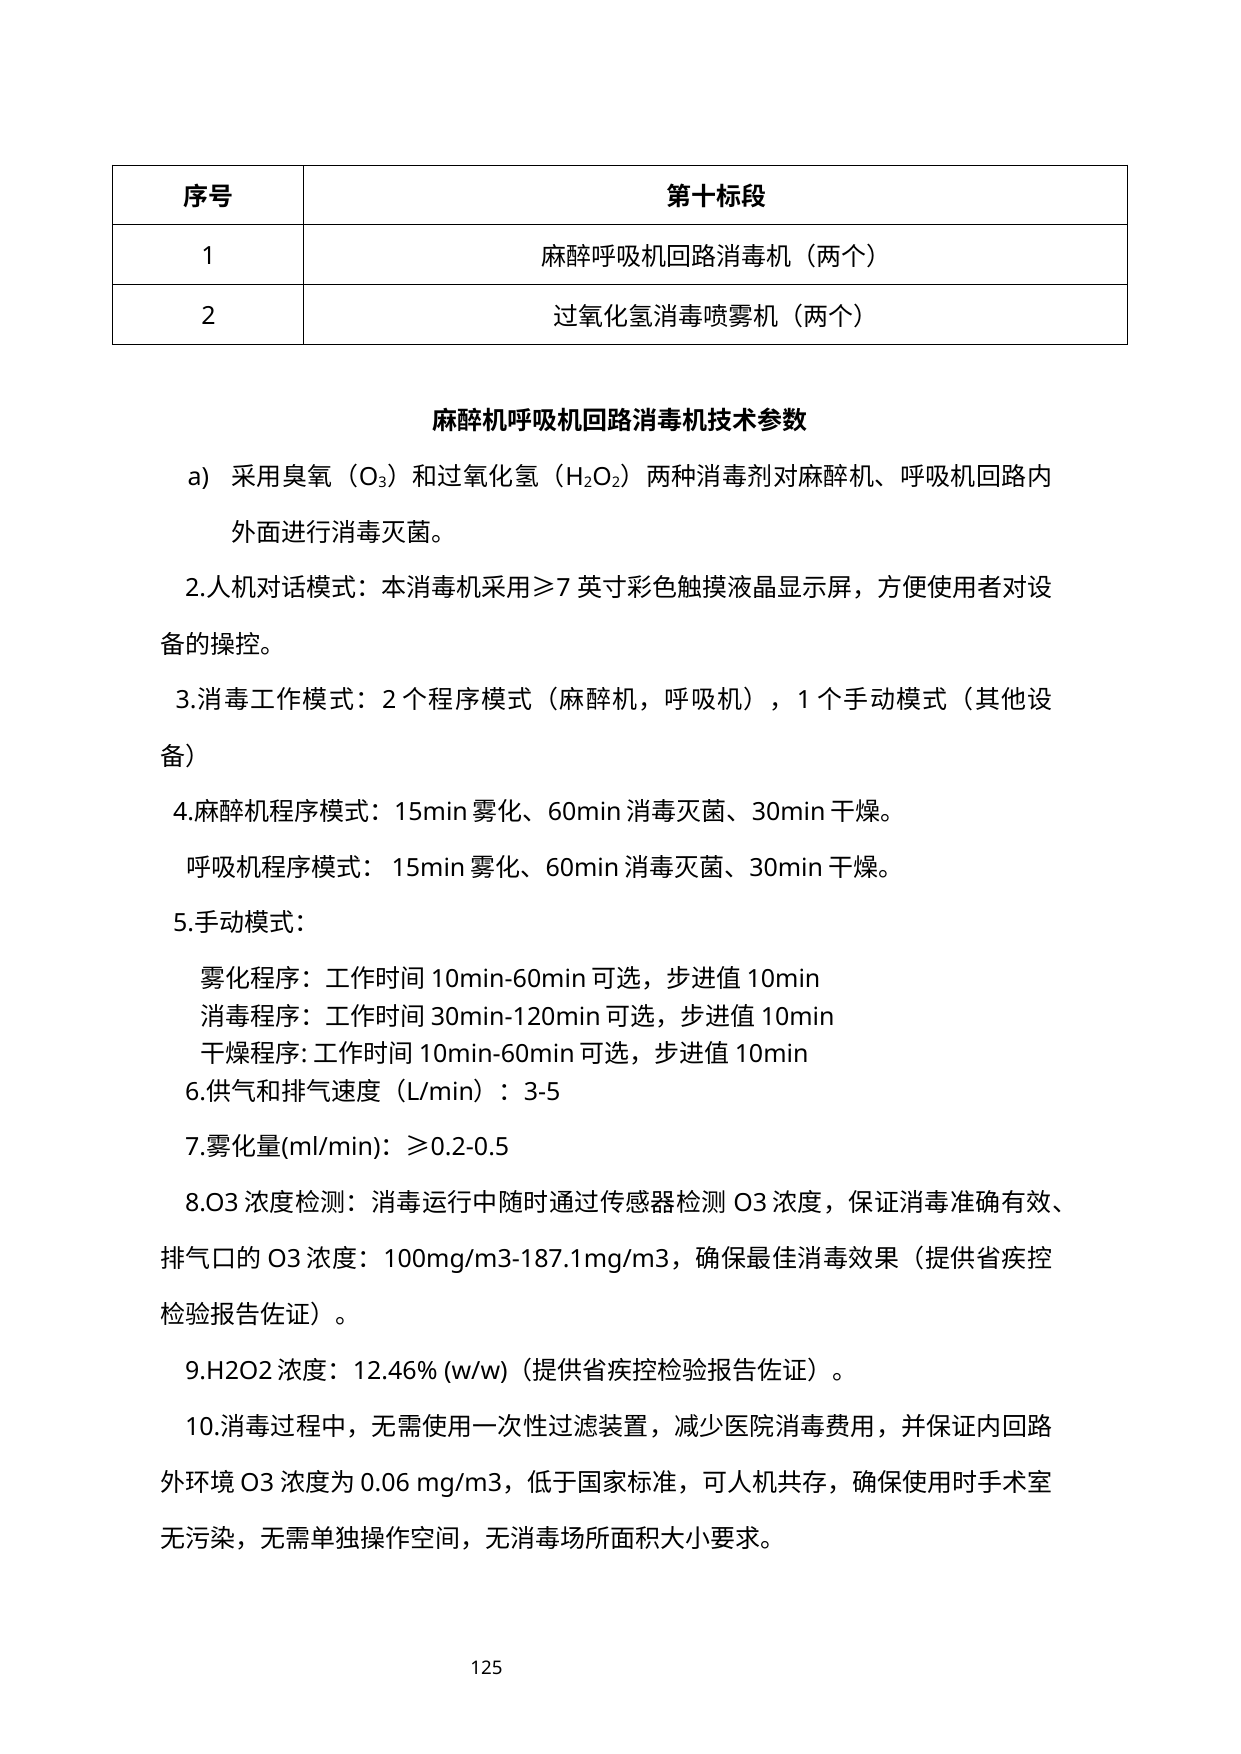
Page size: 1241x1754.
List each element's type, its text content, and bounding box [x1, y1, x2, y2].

text 5.手动模式： [160, 902, 1053, 940]
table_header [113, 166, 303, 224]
text 7.雾化量(ml/min)：≥0.2-0.5 [160, 1126, 1053, 1163]
text 雾化程序：工作时间10min-60min可选，步进值10min [187, 958, 1053, 995]
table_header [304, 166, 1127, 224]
text 4.麻醉机程序模式：15min雾化、60min消毒灭菌、30min干燥。 [160, 791, 1053, 828]
text 6.供气和排气速度（L/min）：3-5 [160, 1070, 1053, 1108]
text 3.消毒工作模式：2个程序模式（麻醉机，呼吸机），1个手动模式（其他设备） [160, 679, 1053, 773]
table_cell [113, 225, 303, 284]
text 10.消毒过程中，无需使用一次性过滤装置，减少医院消毒费用，并保证内回路外环境O3 浓度为0.06 mg/m3，低于国家标准，可人机共存，确保使用时手术室无污染，无需单独操作空间，无消毒场所面积大小要求。 [160, 1405, 1053, 1555]
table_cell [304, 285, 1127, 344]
text 2.人机对话模式：本消毒机采用≥7 英寸彩色触摸液晶显示屏，方便使用者对设备的操控。 [160, 567, 1053, 661]
text 9.H2O2浓度：12.46% (w/w)（提供省疾控检验报告佐证）。 [160, 1350, 1053, 1387]
list 采用臭氧（O3）和过氧化氢（H2O2）两种消毒剂对麻醉机、呼吸机回路内外面进行消毒灭菌。 [187, 455, 1053, 549]
text 8.O3浓度检测：消毒运行中随时通过传感器检测O3浓度，保证消毒准确有效、排气口的O3浓度：100mg/m3-187.1mg/m3，确保最佳消毒效果（提供省疾控检验报告佐证）。 [160, 1182, 1053, 1332]
text 消毒程序：工作时间30min-120min可选，步进值10min [187, 995, 1053, 1033]
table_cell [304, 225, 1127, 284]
text 呼吸机程序模式： 15min雾化、60min消毒灭菌、30min干燥。 [160, 847, 1053, 884]
text 干燥程序: 工作时间10min-60min可选，步进值10min [187, 1033, 1053, 1070]
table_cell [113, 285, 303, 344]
text 麻醉机呼吸机回路消毒机技术参数 [187, 400, 1053, 437]
